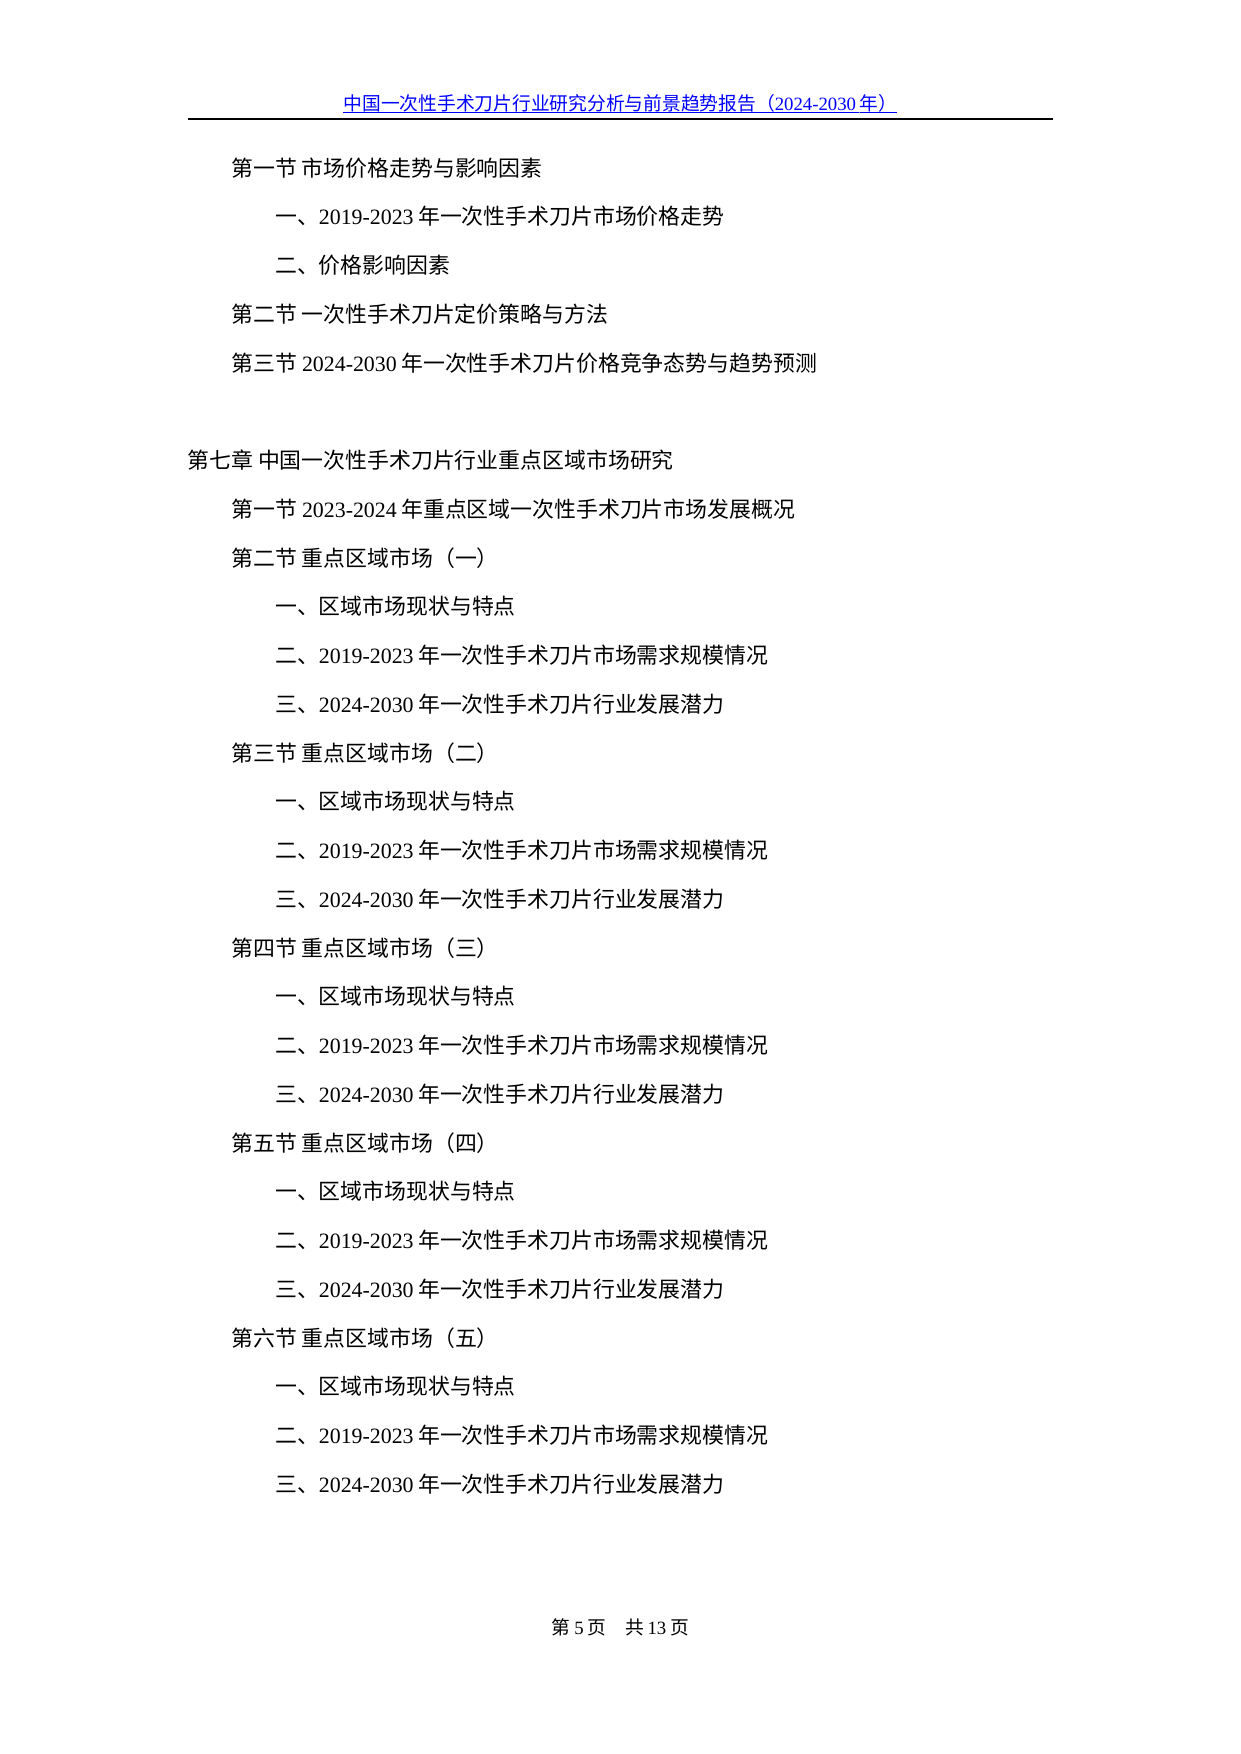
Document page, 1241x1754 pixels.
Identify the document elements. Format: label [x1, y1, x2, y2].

text [187, 150, 1053, 1499]
